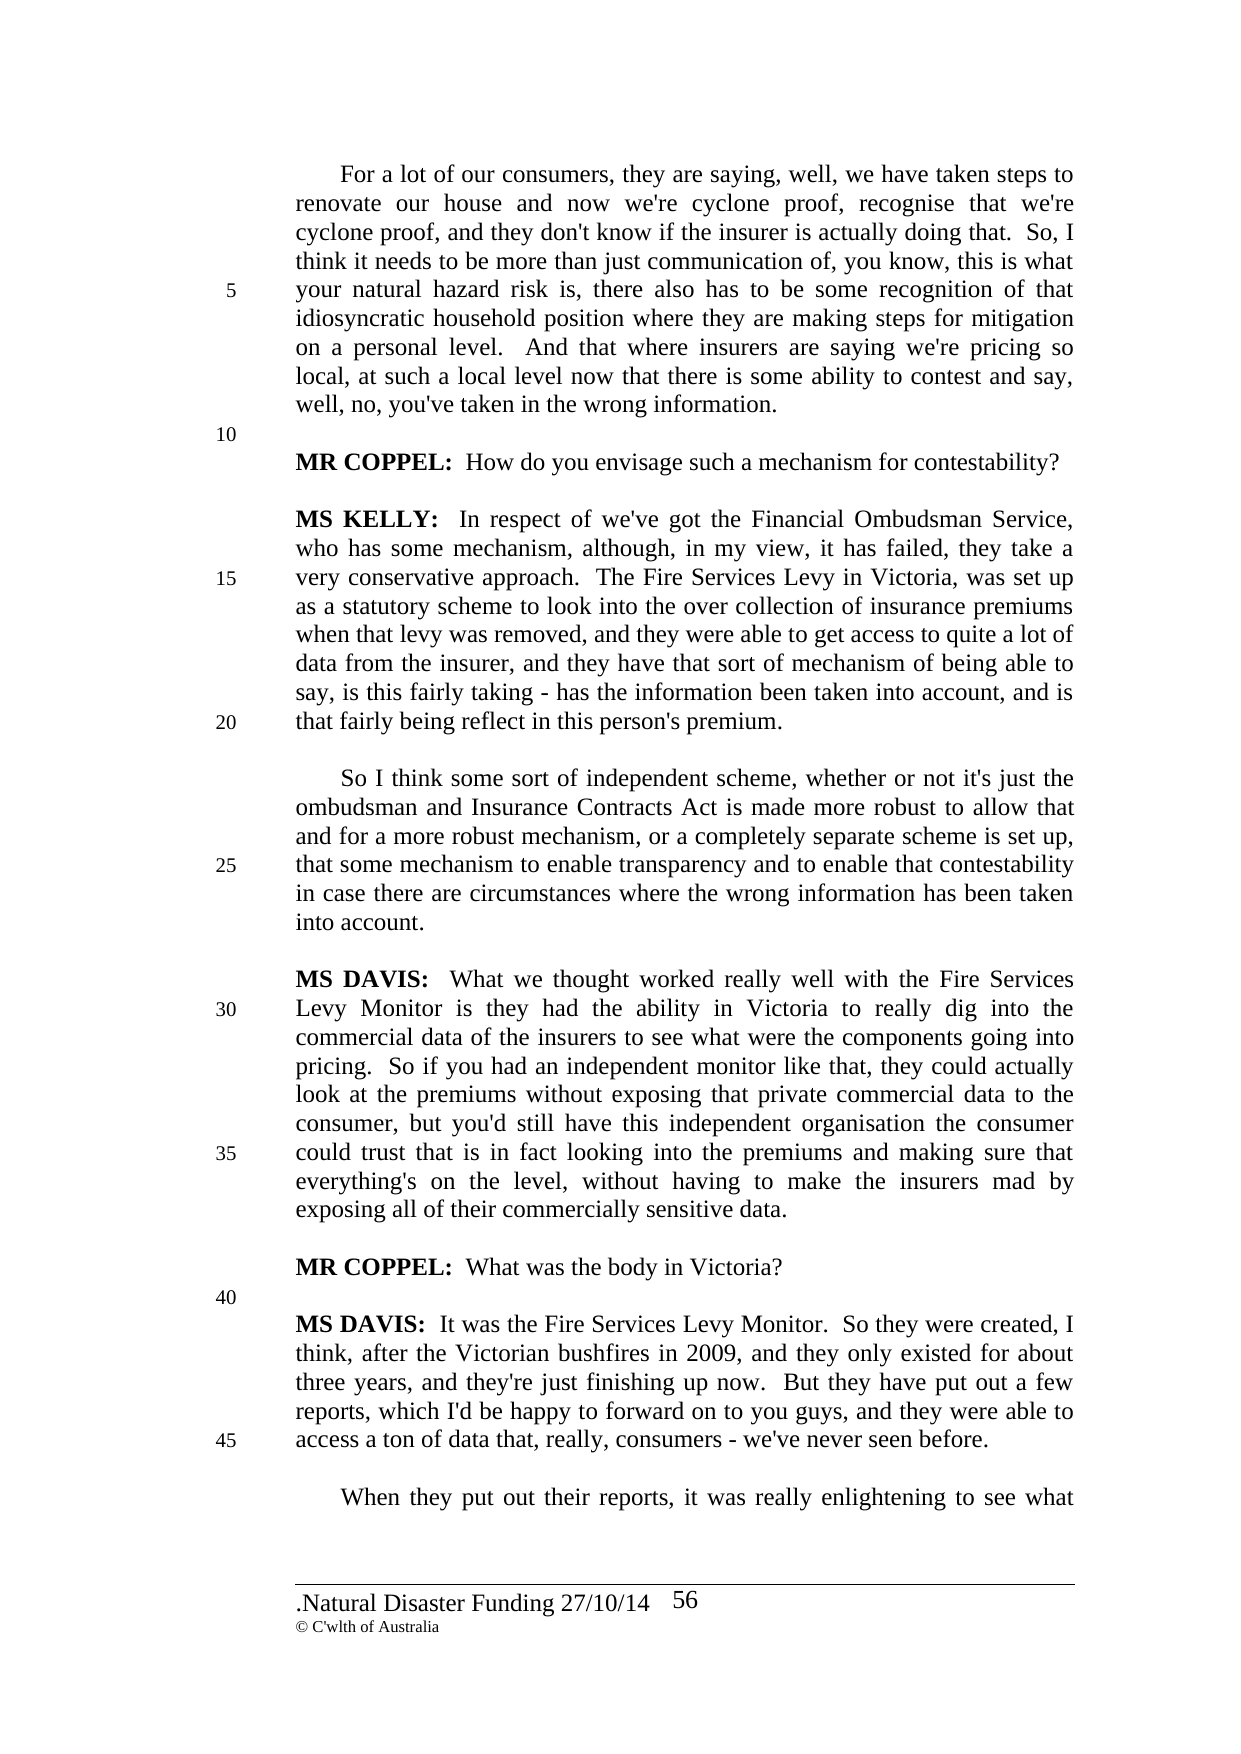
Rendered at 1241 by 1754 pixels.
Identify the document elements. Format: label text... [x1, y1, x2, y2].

text MR COPPEL: How do you envisage such a mechanism for contestability? [295, 447, 1075, 476]
text MR COPPEL: What was the body in Victoria? [295, 1252, 1075, 1281]
text For a lot of our consumers, they are saying, well, we have taken steps to renovate our house and now we're cyclone proof, recognise that we're cyclone proof, and they don't know if the insurer is actually doing that. So, I think it needs to be more than just communication of, you know, this is what your natural hazard risk is, there also has to be some recognition of that idiosyncratic household position where they are making steps for mitigation on a personal level. And that where insurers are saying we're pricing so local, at such a local level now that there is some ability to contest and say, well, no, you've taken in the wrong information. [295, 159, 1075, 418]
text So I think some sort of independent scheme, whether or not it's just the ombudsman and Insurance Contracts Act is made more robust to allow that and for a more robust mechanism, or a completely separate scheme is set up, that some mechanism to enable transparency and to enable that contestability in case there are circumstances where the wrong information has been taken into account. [295, 763, 1075, 936]
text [295, 1482, 1075, 1511]
text MS DAVIS: It was the Fire Services Levy Monitor. So they were created, I think, after the Victorian bushfires in 2009, and they only existed for about three years, and they're just finishing up now. But they have put out a few reports, which I'd be happy to forward on to you guys, and they were able to access a ton of data that, really, consumers - we've never seen before. [295, 1309, 1075, 1453]
text MS KELLY: In respect of we've got the Financial Ombudsman Service, who has some mechanism, although, in my view, it has failed, they take a very conservative approach. The Fire Services Levy in Victoria, was set up as a statutory scheme to look into the over collection of insurance premiums when that levy was removed, and they were able to get access to quite a lot of data from the insurer, and they have that sort of mechanism of being able to say, is this fairly taking - has the information been taken into account, and is that fairly being reflect in this person's premium. [295, 504, 1075, 734]
text MS DAVIS: What we thought worked really well with the Fire Services Levy Monitor is they had the ability in Victoria to really dig into the commercial data of the insurers to see what were the components going into pricing. So if you had an independent monitor like that, they could actually look at the premiums without exposing that private commercial data to the consumer, but you'd still have this independent organisation the consumer could trust that is in fact looking into the premiums and making sure that everything's on the level, without having to make the insurers mad by exposing all of their commercially sensitive data. [295, 964, 1075, 1223]
